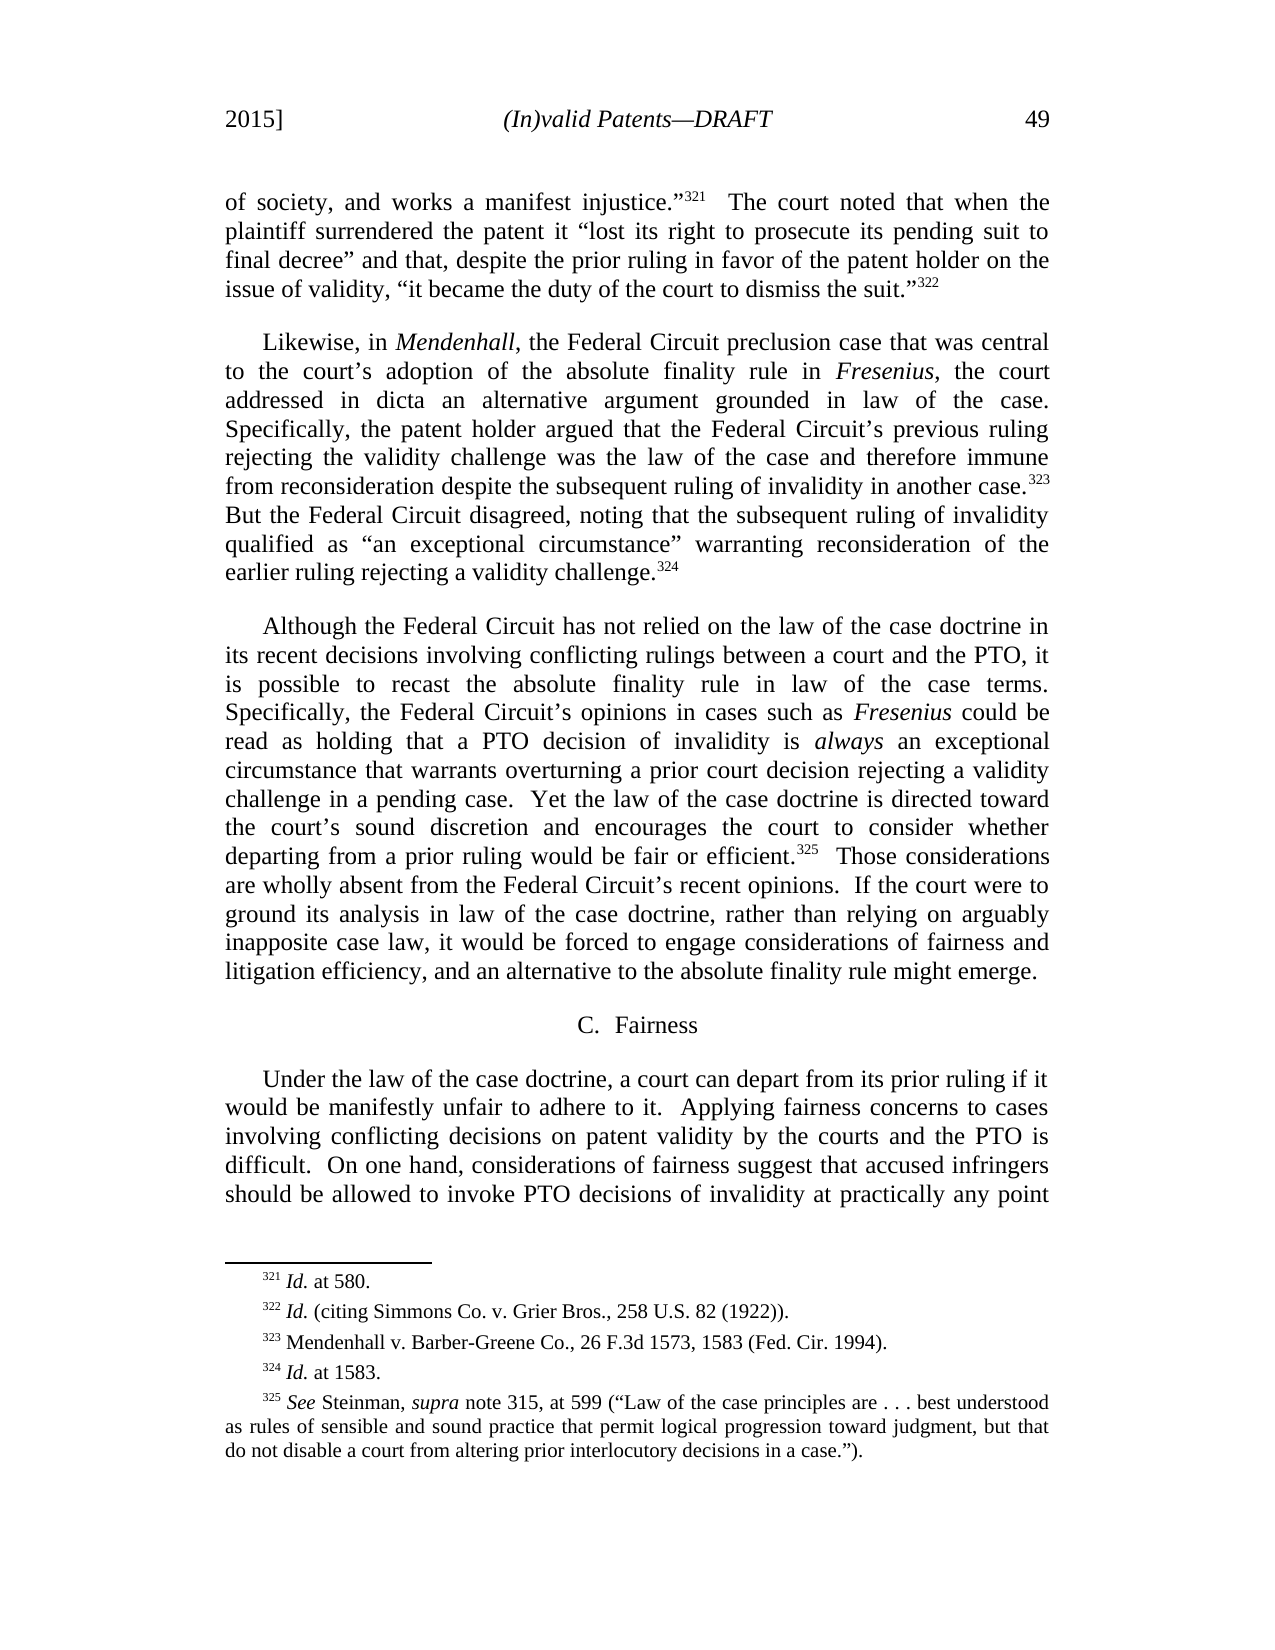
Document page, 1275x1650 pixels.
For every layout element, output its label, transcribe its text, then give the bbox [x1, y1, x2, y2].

text Remarkably, several cases the Federal Circuit has cited in developing its absolute finality rule support the idea of resolving conflicts between the courts and the PTO via law of the case doctrine. Luminous Unit Co. v. Freeman-Sweet Co., a Seventh Circuit case cited in Fresenius, provides one example. In that case, the trial court found a patent to be infringed and rejected the infringer’s argument that the patent was invalid. The Seventh Circuit affirmed on the issues of validity and infringement and remanded for an accounting of damages. Meanwhile, the patent holder had surrendered the infringed patent to the PTO and obtained a reissue patent. When the trial court learned of the surrender, it vacated its prior decision on validity, refusing to be bound by that decision as the law of the case. The Seventh Circuit affirmed, noting that law of the case is “not an inexorable rule, and should not be applied where the law as announced is clearly erroneous, and establishes a practice which is contrary to the best interests of society, and works a manifest injustice.” The court noted that when the plaintiff surrendered the patent it “lost its right to prosecute its pending suit to final decree” and that, despite the prior ruling in favor of the patent holder on the issue of validity, “it became the duty of the court to dismiss the suit.” [225, 187, 1050, 302]
text Although the Federal Circuit has not relied on the law of the case doctrine in its recent decisions involving conflicting rulings between a court and the PTO, it is possible to recast the absolute finality rule in law of the case terms. Specifically, the Federal Circuit’s opinions in cases such as Fresenius could be read as holding that a PTO decision of invalidity is always an exceptional circumstance that warrants overturning a prior court decision rejecting a validity challenge in a pending case. Yet the law of the case doctrine is directed toward the court’s sound discretion and encourages the court to consider whether departing from a prior ruling would be fair or efficient. Those considerations are wholly absent from the Federal Circuit’s recent opinions. If the court were to ground its analysis in law of the case doctrine, rather than relying on arguably inapposite case law, it would be forced to engage considerations of fairness and litigation efficiency, and an alternative to the absolute finality rule might emerge. [225, 611, 1050, 985]
text C. Fairness [225, 1010, 1050, 1039]
text Likewise, in Mendenhall, the Federal Circuit preclusion case that was central to the court’s adoption of the absolute finality rule in Fresenius, the court addressed in dicta an alternative argument grounded in law of the case. Specifically, the patent holder argued that the Federal Circuit’s previous ruling rejecting the validity challenge was the law of the case and therefore immune from reconsideration despite the subsequent ruling of invalidity in another case. But the Federal Circuit disagreed, noting that the subsequent ruling of invalidity qualified as “an exceptional circumstance” warranting reconsideration of the earlier ruling rejecting a validity challenge. [225, 327, 1050, 586]
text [225, 1064, 1050, 1207]
